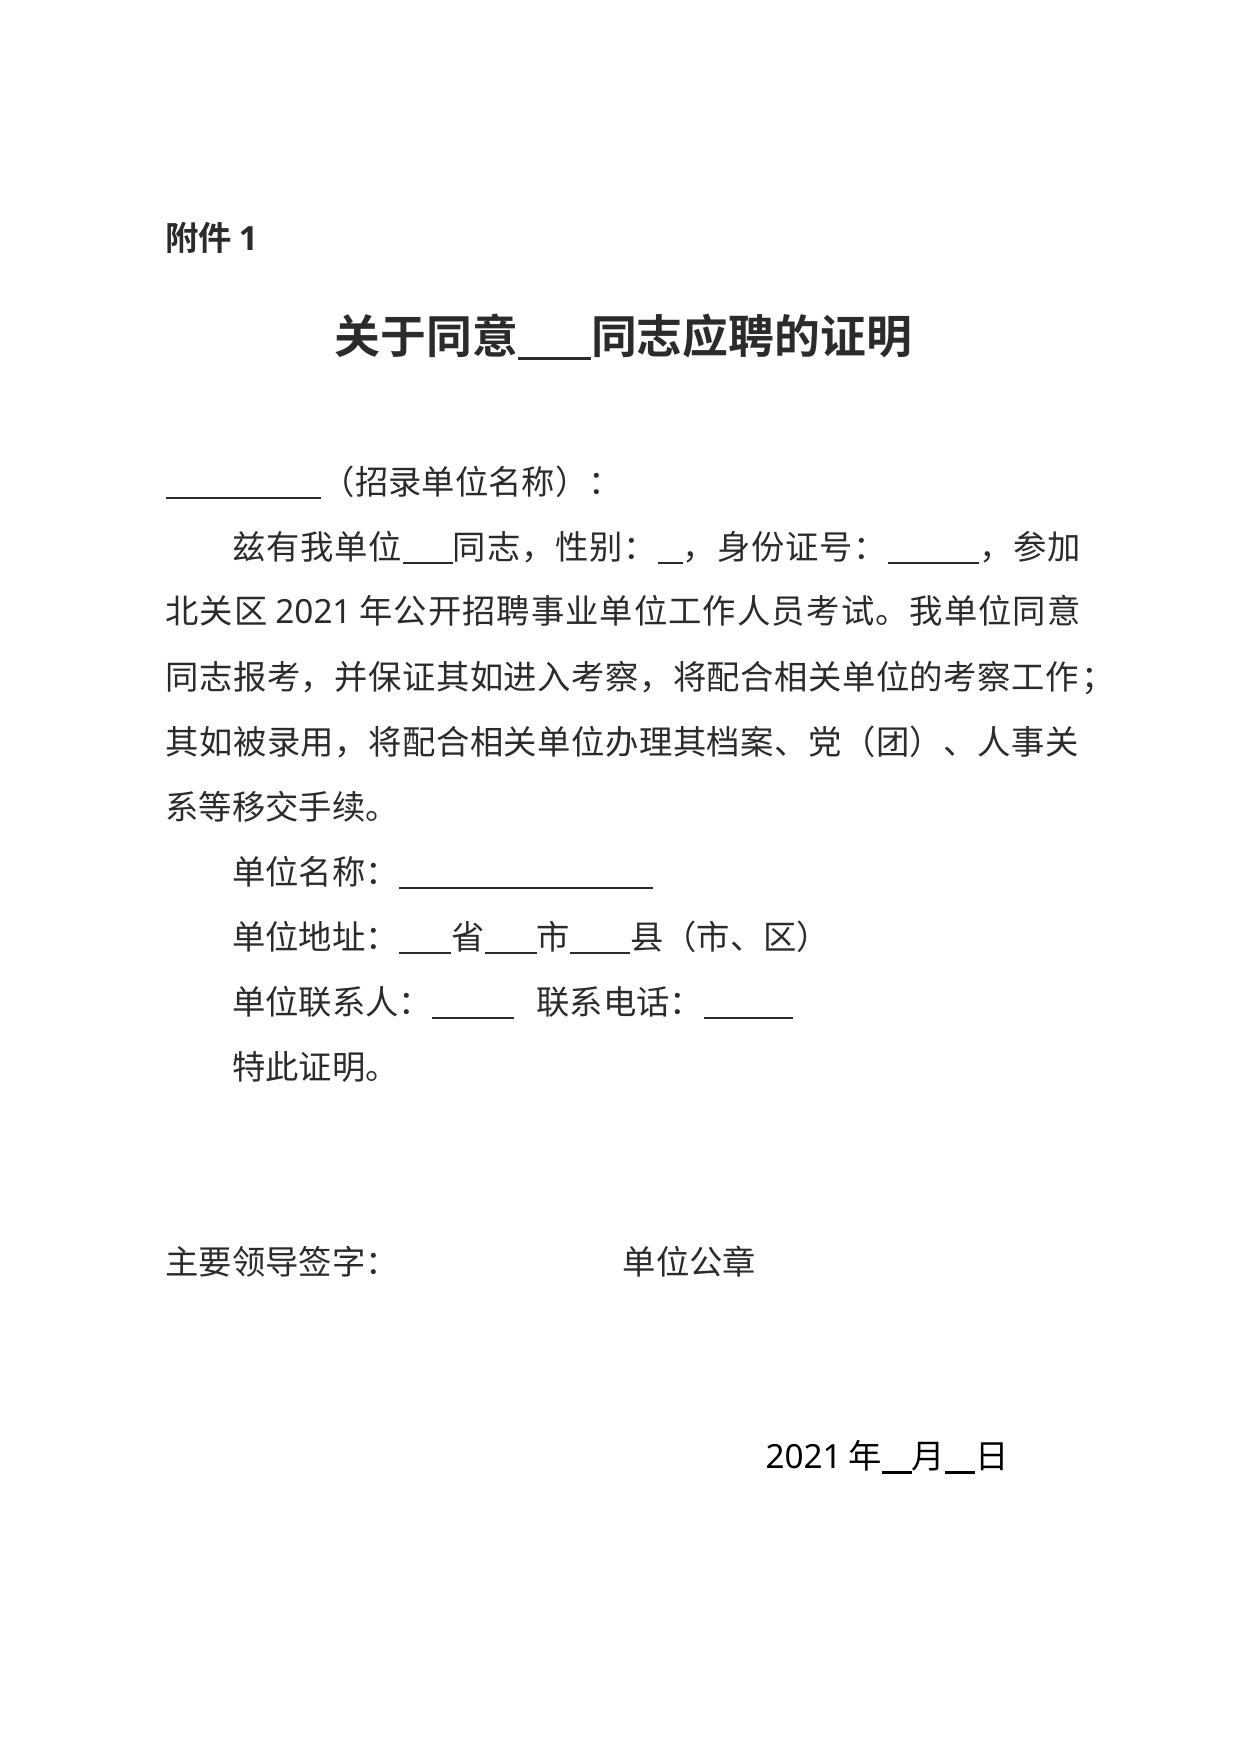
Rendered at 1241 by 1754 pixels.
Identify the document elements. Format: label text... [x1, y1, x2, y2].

text 兹有我单位 同志，性别： ，身份证号： ，参加北关区2021年公开招聘事业单位工作人员考试。我单位同意 同志报考，并保证其如进入考察，将配合相关单位的考察工作；其如被录用，将配合相关单位办理其档案、党（团）、人事关系等移交手续。 [165, 512, 1081, 837]
text 关于同意 同志应聘的证明 [165, 284, 1081, 382]
text 单位联系人： 联系电话： [165, 967, 1081, 1032]
text 2021年 月 日 [165, 1422, 1081, 1487]
text 特此证明。 [165, 1032, 1081, 1097]
text （招录单位名称）： [165, 447, 1081, 512]
text 单位地址： 省 市 县（市、区） [165, 902, 1081, 967]
text 附件1 [165, 203, 1081, 268]
text 单位名称： [165, 837, 1081, 902]
text 主要领导签字： 单位公章 [165, 1227, 1081, 1292]
